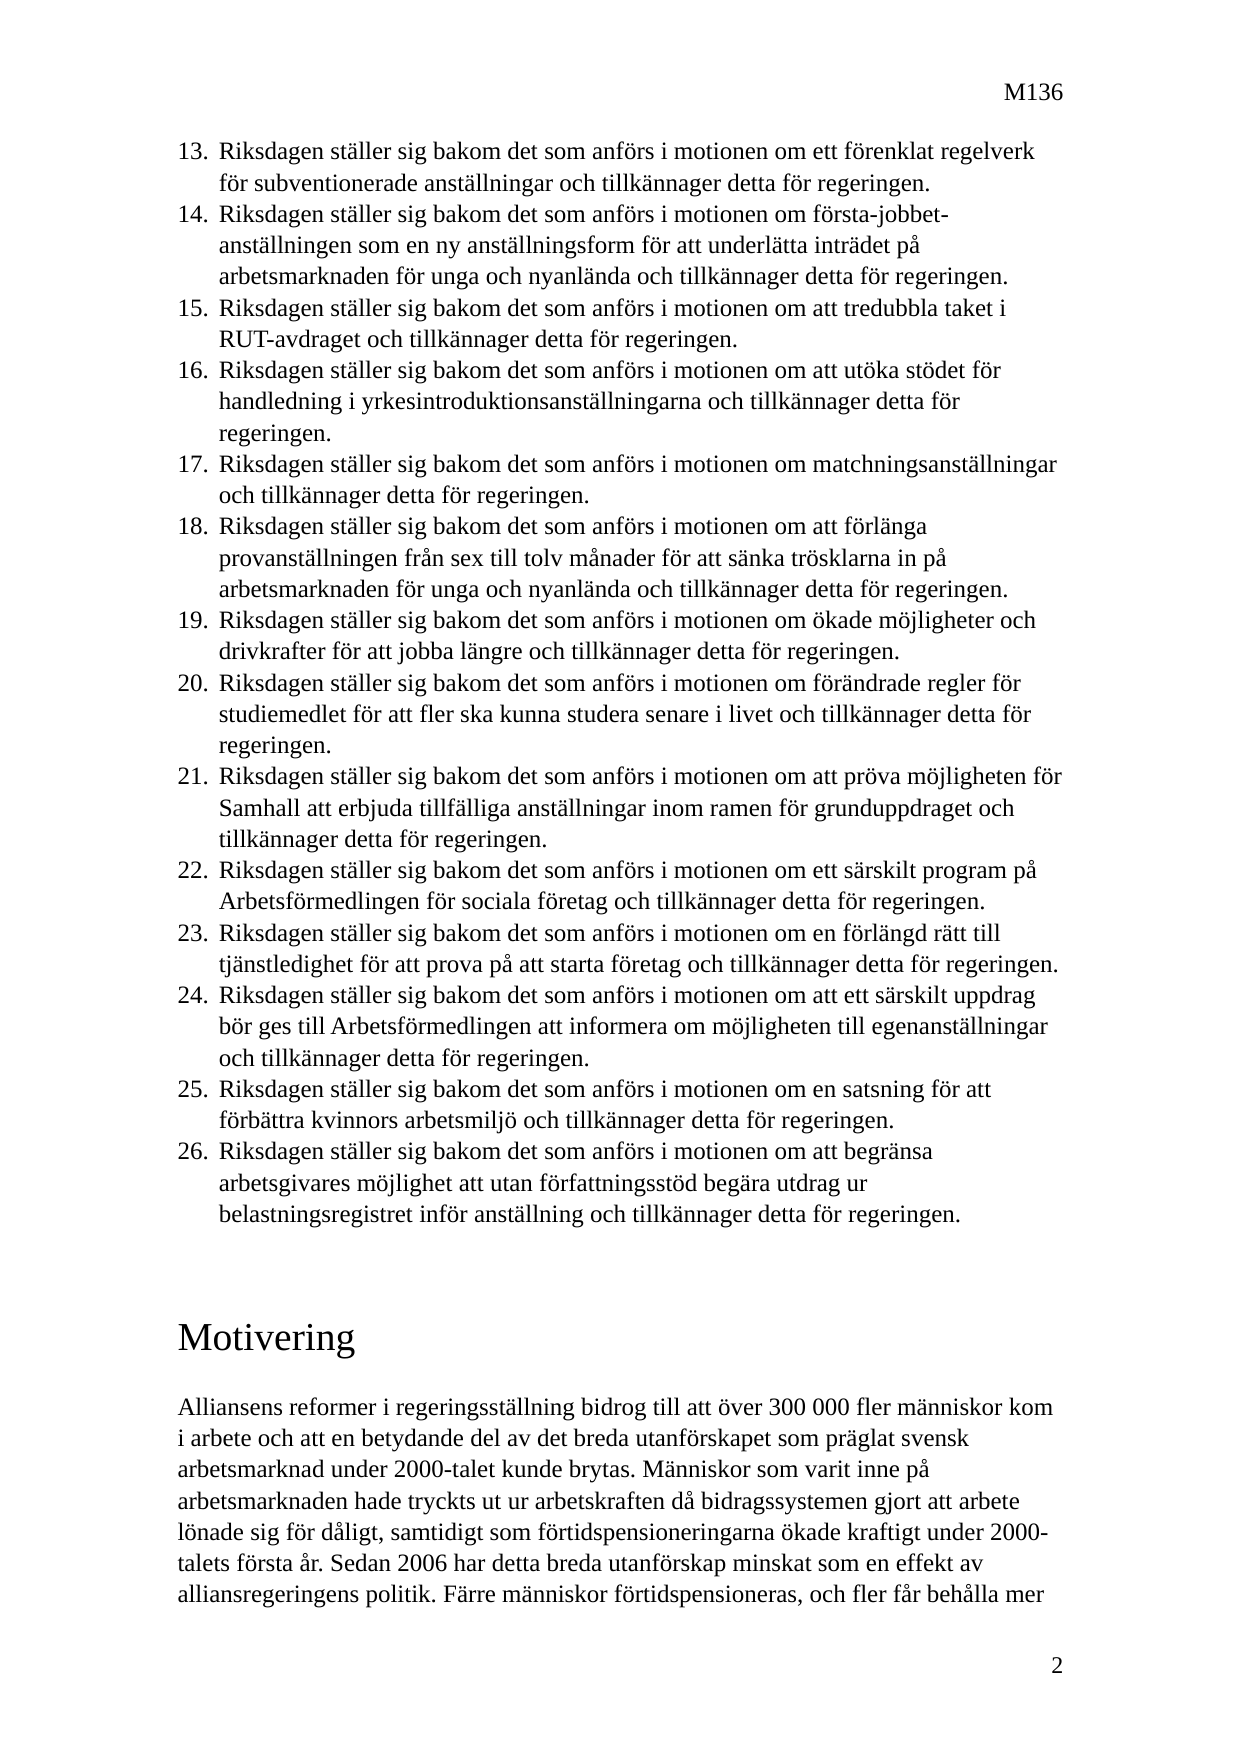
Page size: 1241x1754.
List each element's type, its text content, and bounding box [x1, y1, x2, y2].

subtitle Motivering [177, 1313, 1063, 1358]
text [177, 1389, 1063, 1608]
